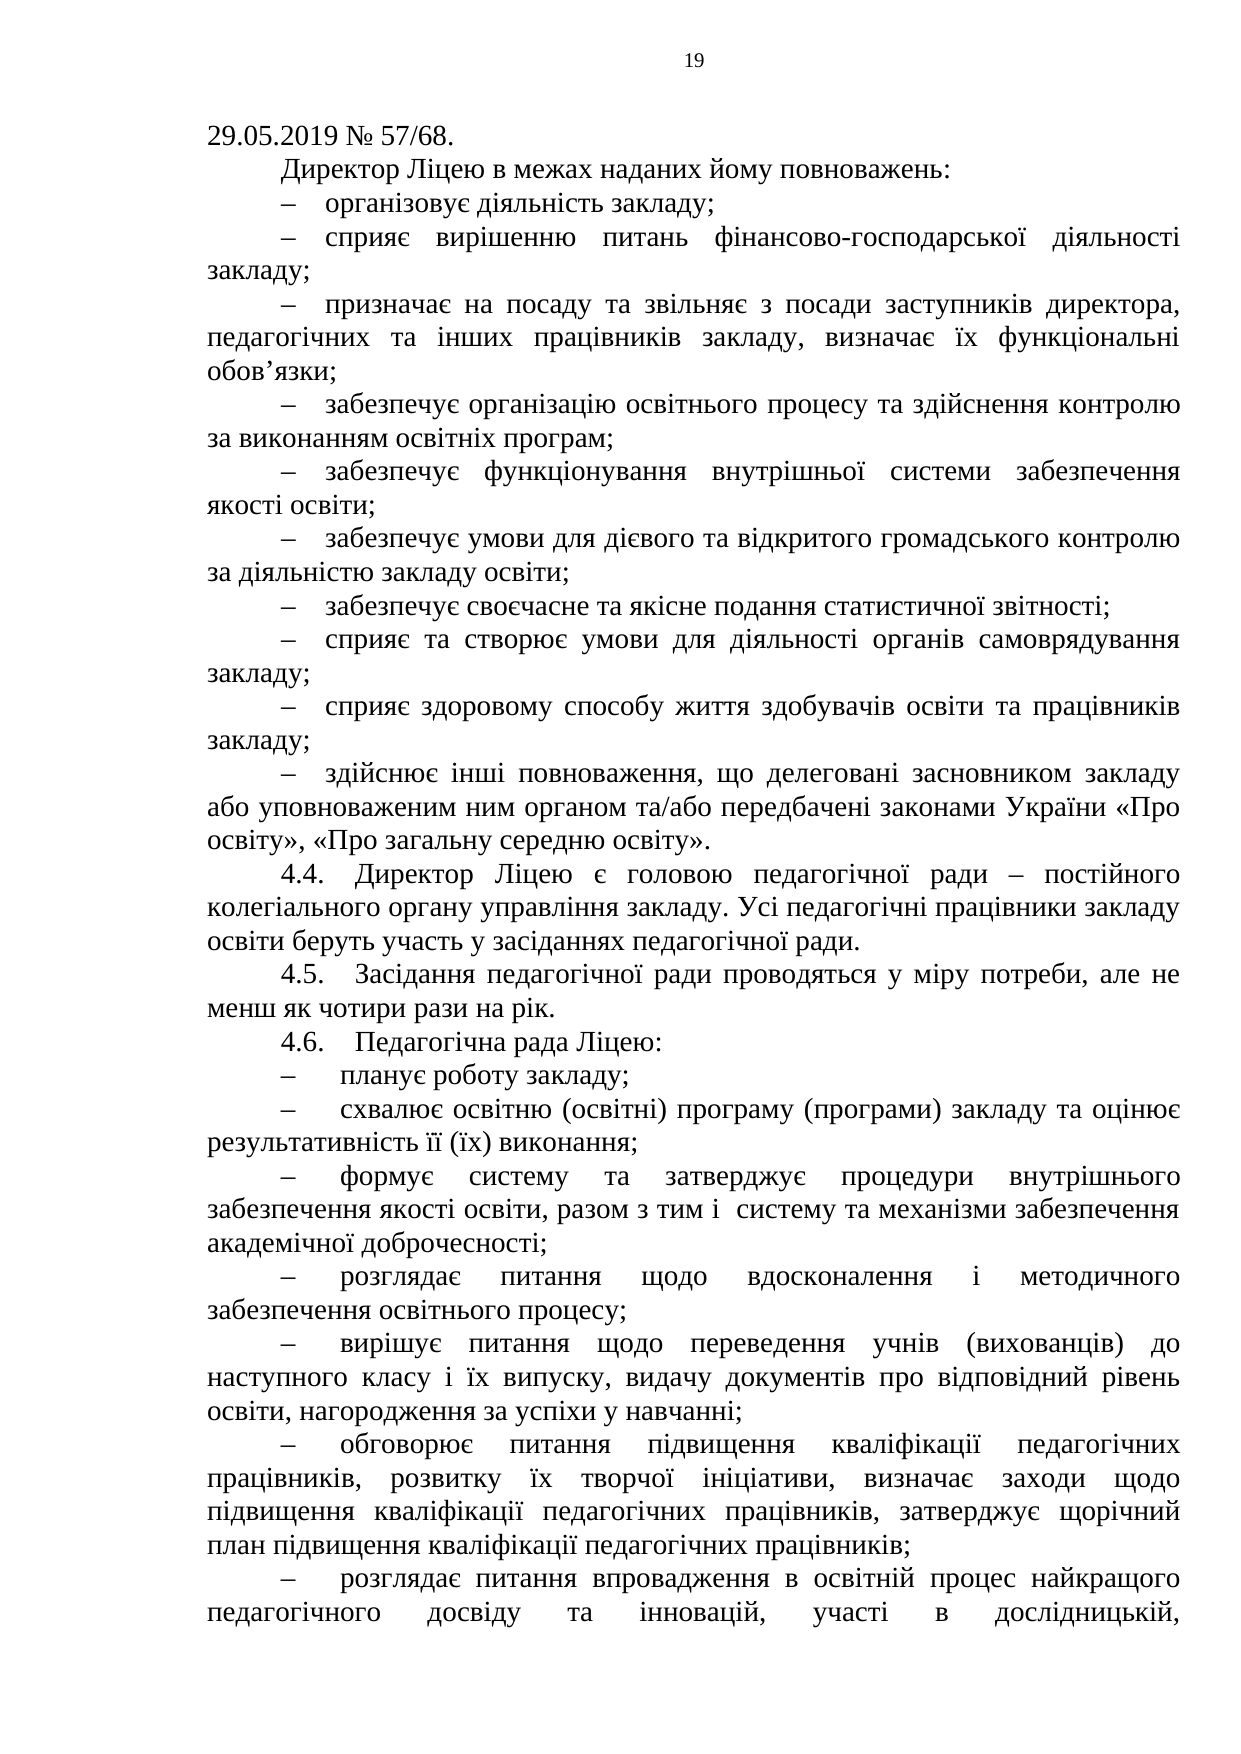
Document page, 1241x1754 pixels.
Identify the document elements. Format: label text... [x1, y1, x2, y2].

list схвалює освітню (освітні) програму (програми) закладу та оцінює результативність її (їх) виконання; [207, 1091, 1181, 1158]
list сприяє та створює умови для діяльності органів самоврядування закладу; [207, 621, 1181, 688]
text 4.4. Директор Ліцею є головою педагогічної ради – постійного колегіального органу управління закладу. Усі педагогічні працівники закладу освіти беруть участь у засіданнях педагогічної ради. [207, 856, 1181, 957]
list формує систему та затверджує процедури внутрішнього забезпечення якості освіти, разом з тим і систему та механізми забезпечення академічної доброчесності; [207, 1158, 1181, 1258]
list сприяє здоровому способу життя здобувачів освіти та працівників закладу; [207, 688, 1181, 755]
list забезпечує своєчасне та якісне подання статистичної звітності; [207, 588, 1181, 621]
list організовує діяльність закладу; [207, 185, 1181, 219]
list обговорює питання підвищення кваліфікації педагогічних працівників, розвитку їх творчої ініціативи, визначає заходи щодо підвищення кваліфікації педагогічних працівників, затверджує щорічний план підвищення кваліфікації педагогічних працівників; [207, 1426, 1181, 1560]
text – планує роботу закладу; [207, 1057, 1181, 1091]
text Директор Ліцею в межах наданих йому повноважень: [209, 152, 1179, 185]
list забезпечує функціонування внутрішньої системи забезпечення якості освіти; [207, 453, 1181, 521]
list розглядає питання щодо вдосконалення і методичного забезпечення освітнього процесу; [207, 1258, 1181, 1326]
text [207, 118, 1179, 152]
list призначає на посаду та звільняє з посади заступників директора, педагогічних та інших працівників закладу, визначає їх функціональні обов’язки; [207, 286, 1181, 386]
text 4.5. Засідання педагогічної ради проводяться у міру потреби, але не менш як чотири рази на рік. [207, 957, 1181, 1024]
list сприяє вирішенню питань фінансово-господарської діяльності закладу; [207, 219, 1181, 286]
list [207, 1560, 1181, 1627]
list забезпечує організацію освітнього процесу та здійснення контролю за виконанням освітніх програм; [207, 386, 1181, 453]
list вирішує питання щодо переведення учнів (вихованців) до наступного класу і їх випуску, видачу документів про відповідний рівень освіти, нагородження за успіхи у навчанні; [207, 1326, 1181, 1426]
text – здійснює інші повноваження, що делеговані засновником закладу або уповноваженим ним органом та/або передбачені законами України «Про освіту», «Про загальну середню освіту». [207, 755, 1181, 856]
list забезпечує умови для дієвого та відкритого громадського контролю за діяльністю закладу освіти; [207, 521, 1181, 588]
text 4.6. Педагогічна рада Ліцею: [207, 1024, 1181, 1057]
